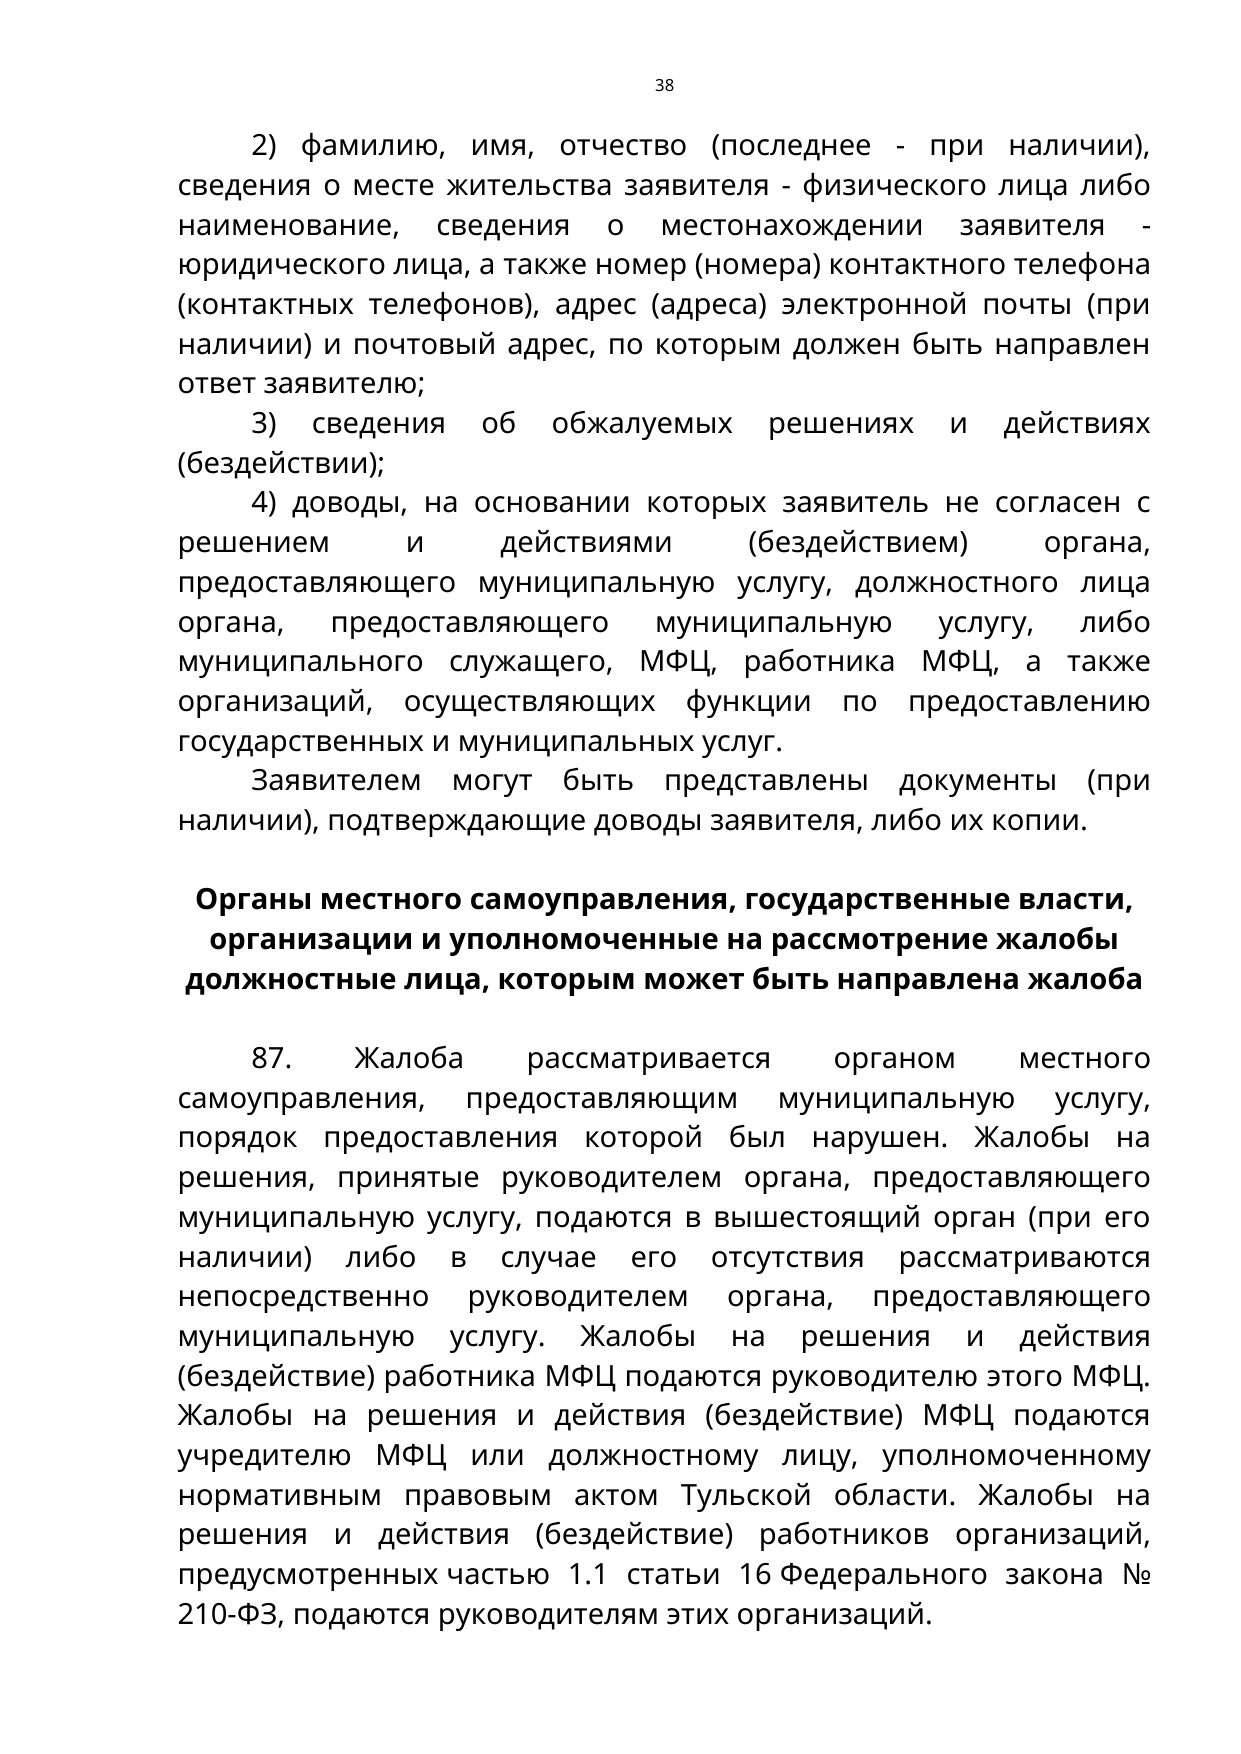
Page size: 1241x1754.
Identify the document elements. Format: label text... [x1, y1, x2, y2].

text Заявителем могут быть представлены документы (при наличии), подтверждающие доводы заявителя, либо их копии. [177, 759, 1152, 839]
text 2) фамилию, имя, отчество (последнее - при наличии), сведения о месте жительства заявителя - физического лица либо наименование, сведения о местонахождении заявителя - юридического лица, а также номер (номера) контактного телефона (контактных телефонов), адрес (адреса) электронной почты (при наличии) и почтовый адрес, по которым должен быть направлен ответ заявителю; [177, 124, 1152, 402]
text 87. Жалоба рассматривается органом местного самоуправления, предоставляющим муниципальную услугу, порядок предоставления которой был нарушен. Жалобы на решения, принятые руководителем органа, предоставляющего муниципальную услугу, подаются в вышестоящий орган (при его наличии) либо в случае его отсутствия рассматриваются непосредственно руководителем органа, предоставляющего муниципальную услугу. Жалобы на решения и действия (бездействие) работника МФЦ подаются руководителю этого МФЦ. Жалобы на решения и действия (бездействие) МФЦ подаются учредителю МФЦ или должностному лицу, уполномоченному нормативным правовым актом Тульской области. Жалобы на решения и действия (бездействие) работников организаций, предусмотренных частью 1.1 статьи 16 Федерального закона № 210-ФЗ, подаются руководителям этих организаций. [177, 1037, 1152, 1633]
text 3) сведения об обжалуемых решениях и действиях (бездействии); [177, 402, 1152, 482]
text Органы местного самоуправления, государственные власти, организации и уполномоченные на рассмотрение жалобы должностные лица, которым может быть направлена жалоба [177, 879, 1152, 998]
text 4) доводы, на основании которых заявитель не согласен с решением и действиями (бездействием) органа, предоставляющего муниципальную услугу, должностного лица органа, предоставляющего муниципальную услугу, либо муниципального служащего, МФЦ, работника МФЦ, а также организаций, осуществляющих функции по предоставлению государственных и муниципальных услуг. [177, 482, 1152, 759]
